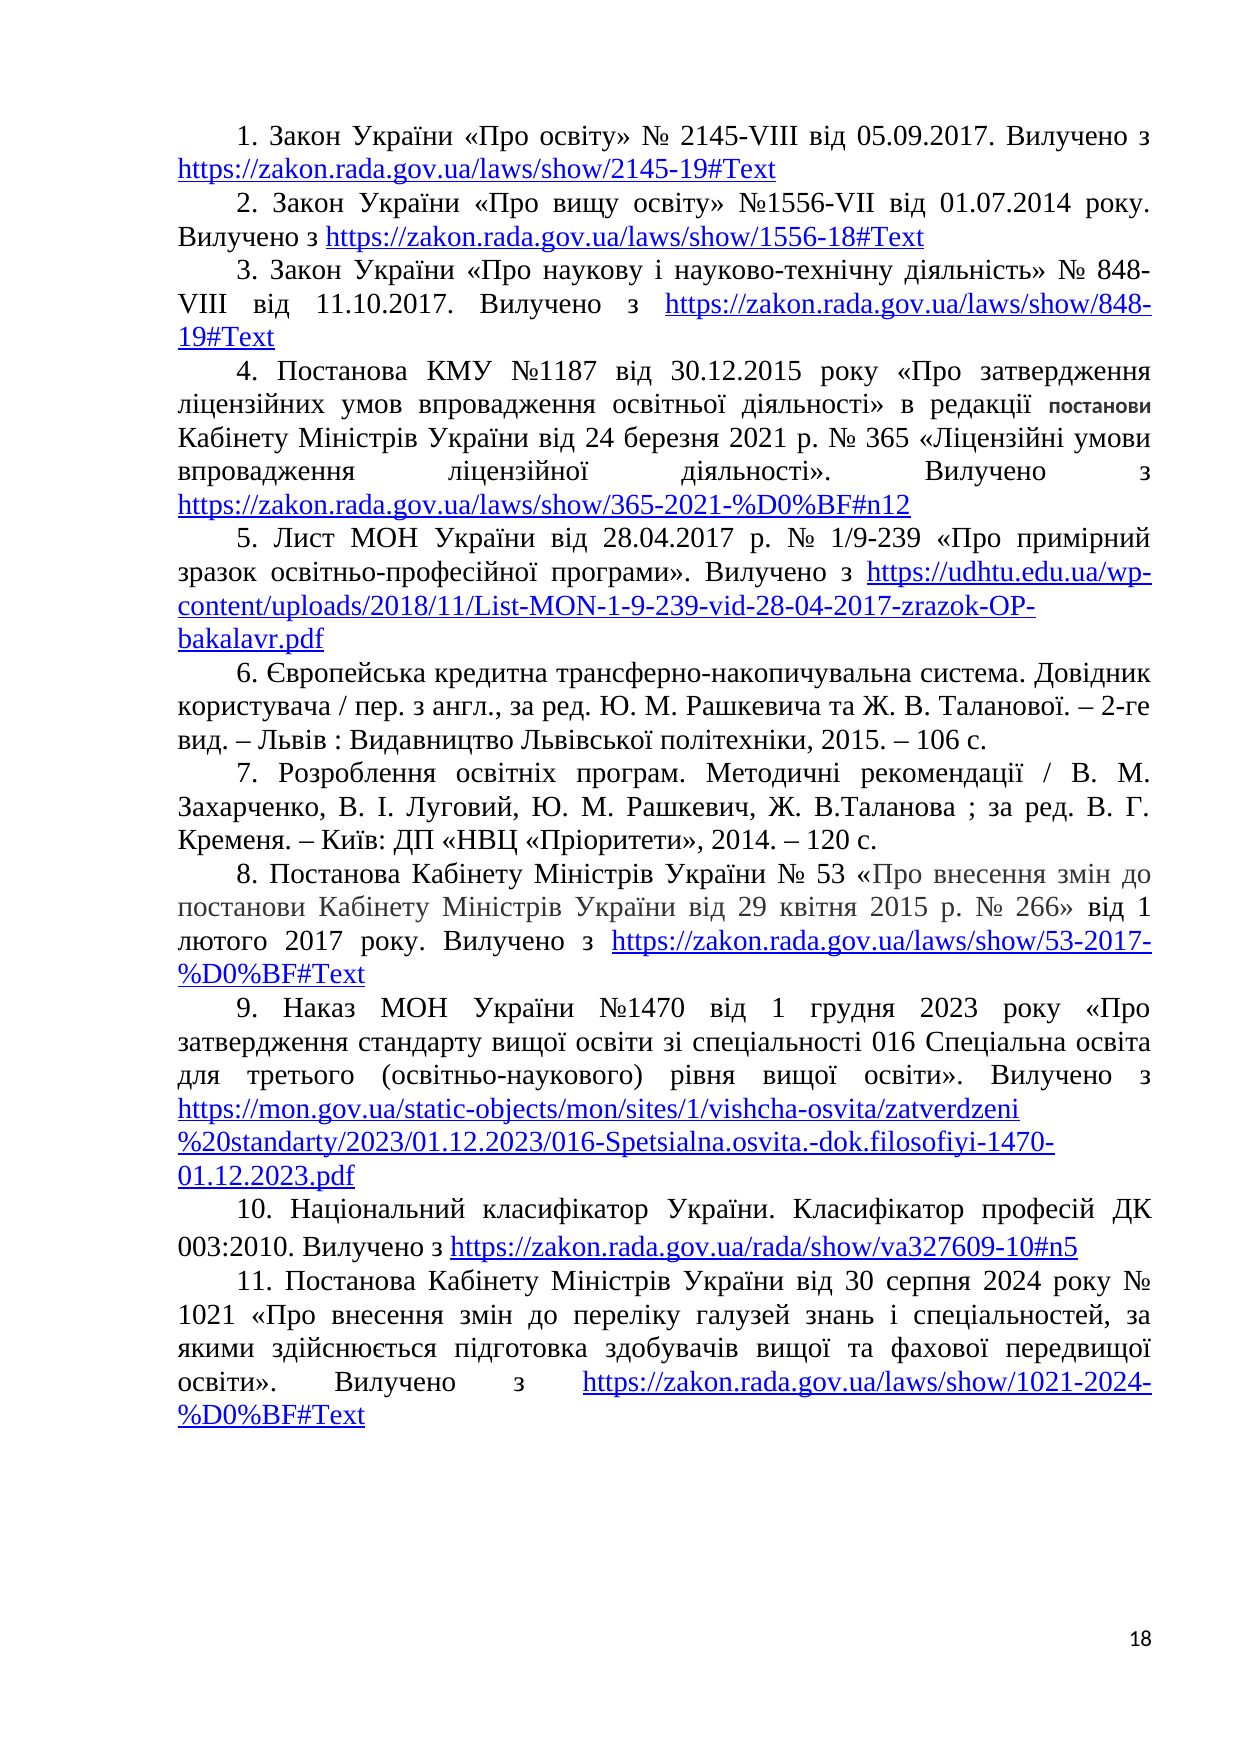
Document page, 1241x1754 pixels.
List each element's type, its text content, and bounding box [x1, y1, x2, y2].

text 3. Закон України «Про наукову і науково-технічну діяльність» № 848-VIII від 11.10.2017. Вилучено з https://zakon.rada.gov.ua/laws/show/848-19#Text [177, 252, 1152, 353]
text 4. Постанова КМУ №1187 від 30.12.2015 року «Про затвердження ліцензійних умов впровадження освітньої діяльності» в редакції постанови Кабінету Міністрів України від 24 березня 2021 р. № 365 «Ліцензійні умови впровадження ліцензійної діяльності». Вилучено з https://zakon.rada.gov.ua/laws/show/365-2021-%D0%BF#n12 [177, 353, 1152, 521]
text 1. Закон України «Про освіту» № 2145-VIII від 05.09.2017. Вилучено з https://zakon.rada.gov.ua/laws/show/2145-19#Text [177, 118, 1152, 185]
text 8. Постанова Кабінету Міністрів України № 53 «Про внесення змін до постанови Кабінету Міністрів України від 29 квітня 2015 р. № 266» від 1 лютого 2017 року. Вилучено з https://zakon.rada.gov.ua/laws/show/53-2017-%D0%BF#Text [177, 856, 1152, 990]
text 11. Постанова Кабінету Міністрів України від 30 серпня 2024 року № 1021 «Про внесення змін до переліку галузей знань і спеціальностей, за якими здійснюється підготовка здобувачів вищої та фахової передвищої освіти». Вилучено з https://zakon.rada.gov.ua/laws/show/1021-2024-%D0%BF#Text [177, 1263, 1152, 1431]
text 2. Закон України «Про вищу освіту» №1556-VII від 01.07.2014 року. Вилучено з https://zakon.rada.gov.ua/laws/show/1556-18#Text [177, 185, 1152, 252]
text 9. Наказ МОН України №1470 від 1 грудня 2023 року «Про затвердження стандарту вищої освіти зі спеціальності 016 Спеціальна освіта для третього (освітньо-наукового) рівня вищої освіти». Вилучено з https://mon.gov.ua/static-objects/mon/sites/1/vishcha-osvita/zatverdzeni%20standarty/2023/01.12.2023/016-Spetsialna.osvita.-dok.filosofiyi-1470-01.12.2023.pdf [177, 990, 1152, 1191]
text 7. Розроблення освітніх програм. Методичні рекомендації / В. М. Захарченко, В. І. Луговий, Ю. М. Рашкевич, Ж. В.Таланова ; за ред. В. Г. Кременя. – Київ: ДП «НВЦ «Пріоритети», 2014. – 120 с. [177, 755, 1152, 856]
text 10. Національний класифікатор України. Класифікатор професій ДК 003:2010. Вилучено з https://zakon.rada.gov.ua/rada/show/va327609-10#n5 [177, 1191, 1152, 1263]
text 5. Лист МОН України від 28.04.2017 р. № 1/9-239 «Про примірний зразок освітньо-професійної програми». Вилучено з https://udhtu.edu.ua/wp-content/uploads/2018/11/List-MON-1-9-239-vid-28-04-2017-zrazok-OP-bakalavr.pdf [177, 521, 1152, 655]
text 6. Європейська кредитна трансферно-накопичувальна система. Довідник користувача / пер. з англ., за ред. Ю. М. Рашкевича та Ж. В. Таланової. – 2-ге вид. – Львів : Видавництво Львівської політехніки, 2015. – 106 с. [177, 655, 1152, 755]
